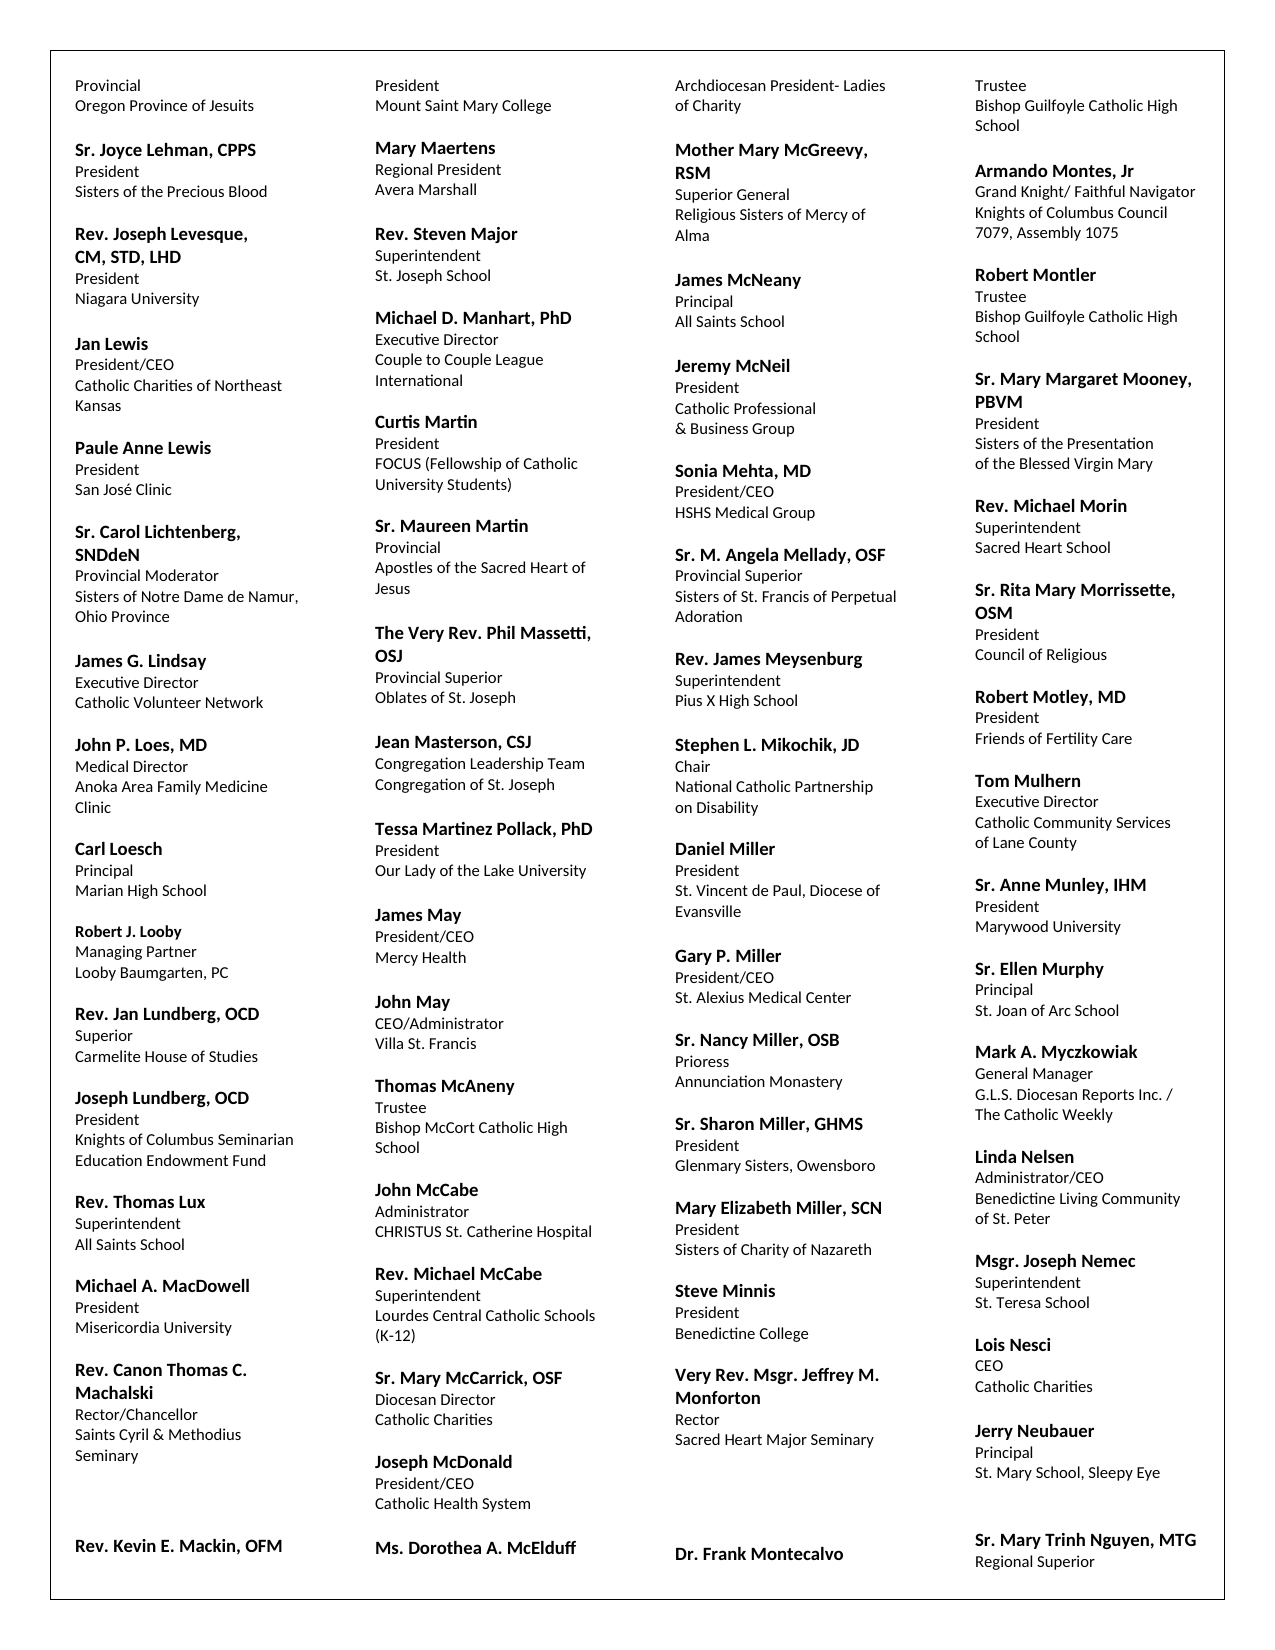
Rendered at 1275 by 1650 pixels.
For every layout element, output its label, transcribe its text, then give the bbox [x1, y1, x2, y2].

text International [375, 370, 600, 390]
text President [75, 1297, 300, 1318]
text Executive Director [75, 672, 300, 693]
text John May [375, 990, 600, 1013]
text CEO/Administrator [375, 1013, 600, 1033]
text Sr. M. Angela Mellady, OSF [675, 543, 900, 566]
text Managing Partner [75, 942, 300, 962]
text CHRISTUS St. Catherine Hospital [375, 1221, 600, 1242]
text Grand Knight/ Faithful Navigator [975, 182, 1200, 202]
text Rev. James Meysenburg [675, 647, 900, 670]
text Catholic Volunteer Network [75, 693, 300, 713]
text Oblates of St. Joseph [375, 687, 600, 708]
text President [975, 708, 1200, 728]
text Executive Director [975, 792, 1200, 812]
text Rector/Chancellor [75, 1404, 300, 1424]
text Robert Motley, MD [975, 685, 1200, 708]
text of the Blessed Virgin Mary [975, 454, 1200, 474]
text Sonia Mehta, MD [675, 459, 900, 482]
text Linda Nelsen [975, 1145, 1200, 1168]
text Saints Cyril & Methodius Seminary [75, 1424, 300, 1465]
text Our Lady of the Lake University [375, 860, 600, 881]
text Michael D. Manhart, PhD [375, 306, 600, 329]
text Prioress [675, 1051, 900, 1071]
text Bishop McCort Catholic High School [375, 1117, 600, 1158]
text San José Clinic [75, 479, 300, 499]
text Congregation of St. Joseph [375, 774, 600, 794]
text Thomas McAneny [375, 1074, 600, 1097]
text on Disability [675, 797, 900, 817]
text Congregation Leadership Team [375, 754, 600, 774]
text Rev. Michael McCabe [375, 1262, 600, 1285]
text Very Rev. Msgr. Jeffrey M. Monforton [675, 1363, 900, 1409]
text Trustee [975, 286, 1200, 306]
text John McCabe [375, 1178, 600, 1201]
text Gary P. Miller [675, 944, 900, 967]
text Sisters of St. Francis of Perpetual Adoration [675, 586, 900, 627]
text Carl Loesch [75, 837, 300, 860]
text Sr. Mary Trinh Nguyen, MTG [975, 1529, 1200, 1552]
text Archdiocesan President- Ladies of Charity [675, 75, 900, 116]
text Looby Baumgarten, PC [75, 962, 300, 982]
text Sr. Anne Munley, IHM [975, 873, 1200, 896]
text President/CEO [375, 927, 600, 947]
text Sacred Heart School [975, 537, 1200, 558]
text Superintendent [375, 1285, 600, 1305]
text Avera Marshall [375, 179, 600, 199]
text Tessa Martinez Pollack, PhD [375, 817, 600, 840]
text Provincial Moderator [75, 566, 300, 586]
text Superintendent [675, 670, 900, 690]
text Catholic Community Services [975, 812, 1200, 832]
text Jeremy McNeil [675, 355, 900, 378]
text Friends of Fertility Care [975, 728, 1200, 748]
text President [75, 268, 300, 288]
text Joseph Lundberg, OCD [75, 1086, 300, 1109]
text Catholic Professional [675, 398, 900, 418]
text Bishop Guilfoyle Catholic High School [975, 95, 1200, 136]
text Sacred Heart Major Seminary [675, 1430, 900, 1450]
text St. Mary School, Sleepy Eye [975, 1462, 1200, 1483]
text Rector [675, 1409, 900, 1430]
text Ms. Dorothea A. McElduff [375, 1536, 600, 1559]
text Sr. Maureen Martin [375, 514, 600, 537]
text Sr. Sharon Miller, GHMS [675, 1112, 900, 1135]
text Bishop Guilfoyle Catholic High School [975, 306, 1200, 347]
text Provincial Superior [375, 667, 600, 687]
text Superintendent [975, 517, 1200, 537]
text Daniel Miller [675, 837, 900, 860]
text President [375, 840, 600, 860]
text Sr. Mary McCarrick, OSF [375, 1366, 600, 1389]
text Catholic Charities [975, 1376, 1200, 1396]
text Trustee [975, 75, 1200, 95]
text Rev. Canon Thomas C. Machalski [75, 1358, 300, 1404]
text Jan Lewis [75, 332, 300, 355]
text Superintendent [375, 245, 600, 266]
text President [975, 413, 1200, 433]
text Medical Director [75, 756, 300, 777]
text Sr. Rita Mary Morrissette, OSM [975, 578, 1200, 624]
text Michael A. MacDowell [75, 1274, 300, 1297]
text President [75, 1109, 300, 1130]
text Sisters of the Presentation [975, 433, 1200, 454]
text FOCUS (Fellowship of Catholic [375, 454, 600, 474]
text Joseph McDonald [375, 1450, 600, 1473]
text Mark A. Myczkowiak [975, 1041, 1200, 1063]
text Paule Anne Lewis [75, 436, 300, 459]
text Catholic Charities of Northeast Kansas [75, 375, 300, 416]
text Steve Minnis [675, 1280, 900, 1303]
text Trustee [375, 1097, 600, 1117]
text Sr. Nancy Miller, OSB [675, 1028, 900, 1051]
text Robert J. Looby [75, 921, 300, 942]
text St. Vincent de Paul, Diocese of Evansville [675, 881, 900, 921]
text Diocesan Director [375, 1389, 600, 1409]
text & Business Group [675, 418, 900, 438]
text Oregon Province of Jesuits [75, 95, 300, 116]
text Jean Masterson, CSJ [375, 731, 600, 754]
text Rev. Joseph Levesque, [75, 222, 300, 245]
text General Manager [975, 1063, 1200, 1084]
text President [675, 860, 900, 881]
text Lourdes Central Catholic Schools (K-12) [375, 1305, 600, 1346]
text Mary Elizabeth Miller, SCN [675, 1196, 900, 1219]
text President [975, 896, 1200, 916]
text Catholic Charities [375, 1409, 600, 1430]
text Curtis Martin [375, 410, 600, 433]
text Msgr. Joseph Nemec [975, 1249, 1200, 1272]
text Rev. Kevin E. Mackin, OFM [75, 1534, 300, 1557]
text Superior [75, 1026, 300, 1046]
text Niagara University [75, 288, 300, 309]
text Religious Sisters of Mercy of Alma [675, 205, 900, 245]
text Rev. Jan Lundberg, OCD [75, 1003, 300, 1026]
text Mary Maertens [375, 136, 600, 159]
text Catholic Health System [375, 1493, 600, 1513]
text Stephen L. Mikochik, JD [675, 733, 900, 756]
text President [675, 378, 900, 398]
text St. Alexius Medical Center [675, 987, 900, 1008]
text Carmelite House of Studies [75, 1046, 300, 1066]
text CM, STD, LHD [75, 245, 300, 268]
text Clinic [75, 797, 300, 817]
text National Catholic Partnership [675, 777, 900, 797]
text President [75, 161, 300, 182]
text Tom Mulhern [975, 769, 1200, 792]
text Principal [75, 860, 300, 881]
text Robert Montler [975, 263, 1200, 286]
text All Saints School [675, 311, 900, 332]
text Jerry Neubauer [975, 1419, 1200, 1442]
text Lois Nesci [975, 1333, 1200, 1356]
text Rev. Thomas Lux [75, 1191, 300, 1213]
text James May [375, 904, 600, 927]
text President/CEO [675, 482, 900, 502]
text Provincial [75, 75, 300, 95]
text Regional President [375, 159, 600, 179]
text Anoka Area Family Medicine [75, 777, 300, 797]
text President [375, 75, 600, 95]
text Benedictine College [675, 1323, 900, 1343]
text Mercy Health [375, 947, 600, 967]
text Principal [975, 980, 1200, 1000]
text Sr. Carol Lichtenberg, SNDdeN [75, 520, 300, 566]
text St. Joan of Arc School [975, 1000, 1200, 1020]
text John P. Loes, MD [75, 733, 300, 756]
text Sisters of the Precious Blood [75, 182, 300, 202]
text Knights of Columbus Seminarian Education Endowment Fund [75, 1130, 300, 1170]
text G.L.S. Diocesan Reports Inc. / The Catholic Weekly [975, 1084, 1200, 1124]
text Executive Director [375, 329, 600, 349]
text Administrator [375, 1201, 600, 1221]
text The Very Rev. Phil Massetti, OSJ [375, 621, 600, 667]
text Marywood University [975, 916, 1200, 936]
text Mother Mary McGreevy, RSM [675, 138, 900, 184]
text Rev. Michael Morin [975, 494, 1200, 517]
text Principal [975, 1442, 1200, 1462]
text St. Joseph School [375, 266, 600, 286]
text Couple to Couple League [375, 349, 600, 370]
text President/CEO [75, 355, 300, 375]
text Superintendent [975, 1272, 1200, 1292]
text Sr. Ellen Murphy [975, 957, 1200, 980]
text Provincial [375, 537, 600, 558]
text University Students) [375, 474, 600, 494]
text President [675, 1303, 900, 1323]
text St. Teresa School [975, 1292, 1200, 1312]
text Misericordia University [75, 1318, 300, 1338]
text President [75, 459, 300, 479]
text Superior General [675, 184, 900, 205]
text of Lane County [975, 832, 1200, 853]
text President/CEO [375, 1473, 600, 1493]
text Principal [675, 291, 900, 311]
text CEO [975, 1356, 1200, 1376]
text President [375, 433, 600, 454]
text Villa St. Francis [375, 1033, 600, 1054]
text Apostles of the Sacred Heart of Jesus [375, 558, 600, 598]
text James G. Lindsay [75, 649, 300, 672]
text of St. Peter [975, 1208, 1200, 1229]
text Mount Saint Mary College [375, 95, 600, 116]
text Superintendent [75, 1213, 300, 1234]
text Benedictine Living Community [975, 1188, 1200, 1208]
text Sisters of Charity of Nazareth [675, 1239, 900, 1259]
text Marian High School [75, 881, 300, 901]
text Knights of Columbus Council 7079, Assembly 1075 [975, 202, 1200, 243]
text Pius X High School [675, 690, 900, 710]
text President [675, 1219, 900, 1239]
text James McNeany [675, 268, 900, 291]
text Council of Religious [975, 644, 1200, 664]
text Provincial Superior [675, 566, 900, 586]
text Sisters of Notre Dame de Namur, Ohio Province [75, 586, 300, 627]
text Sr. Mary Margaret Mooney, PBVM [975, 367, 1200, 413]
text All Saints School [75, 1234, 300, 1254]
text Armando Montes, Jr [975, 159, 1200, 182]
text Dr. Frank Montecalvo [675, 1542, 900, 1564]
text Regional Superior [975, 1552, 1200, 1572]
text President [675, 1135, 900, 1155]
text HSHS Medical Group [675, 502, 900, 522]
text Annunciation Monastery [675, 1071, 900, 1092]
text Sr. Joyce Lehman, CPPS [75, 138, 300, 161]
text Glenmary Sisters, Owensboro [675, 1155, 900, 1176]
text Administrator/CEO [975, 1168, 1200, 1188]
text President/CEO [675, 967, 900, 987]
text Chair [675, 756, 900, 777]
text Rev. Steven Major [375, 222, 600, 245]
text President [975, 624, 1200, 644]
